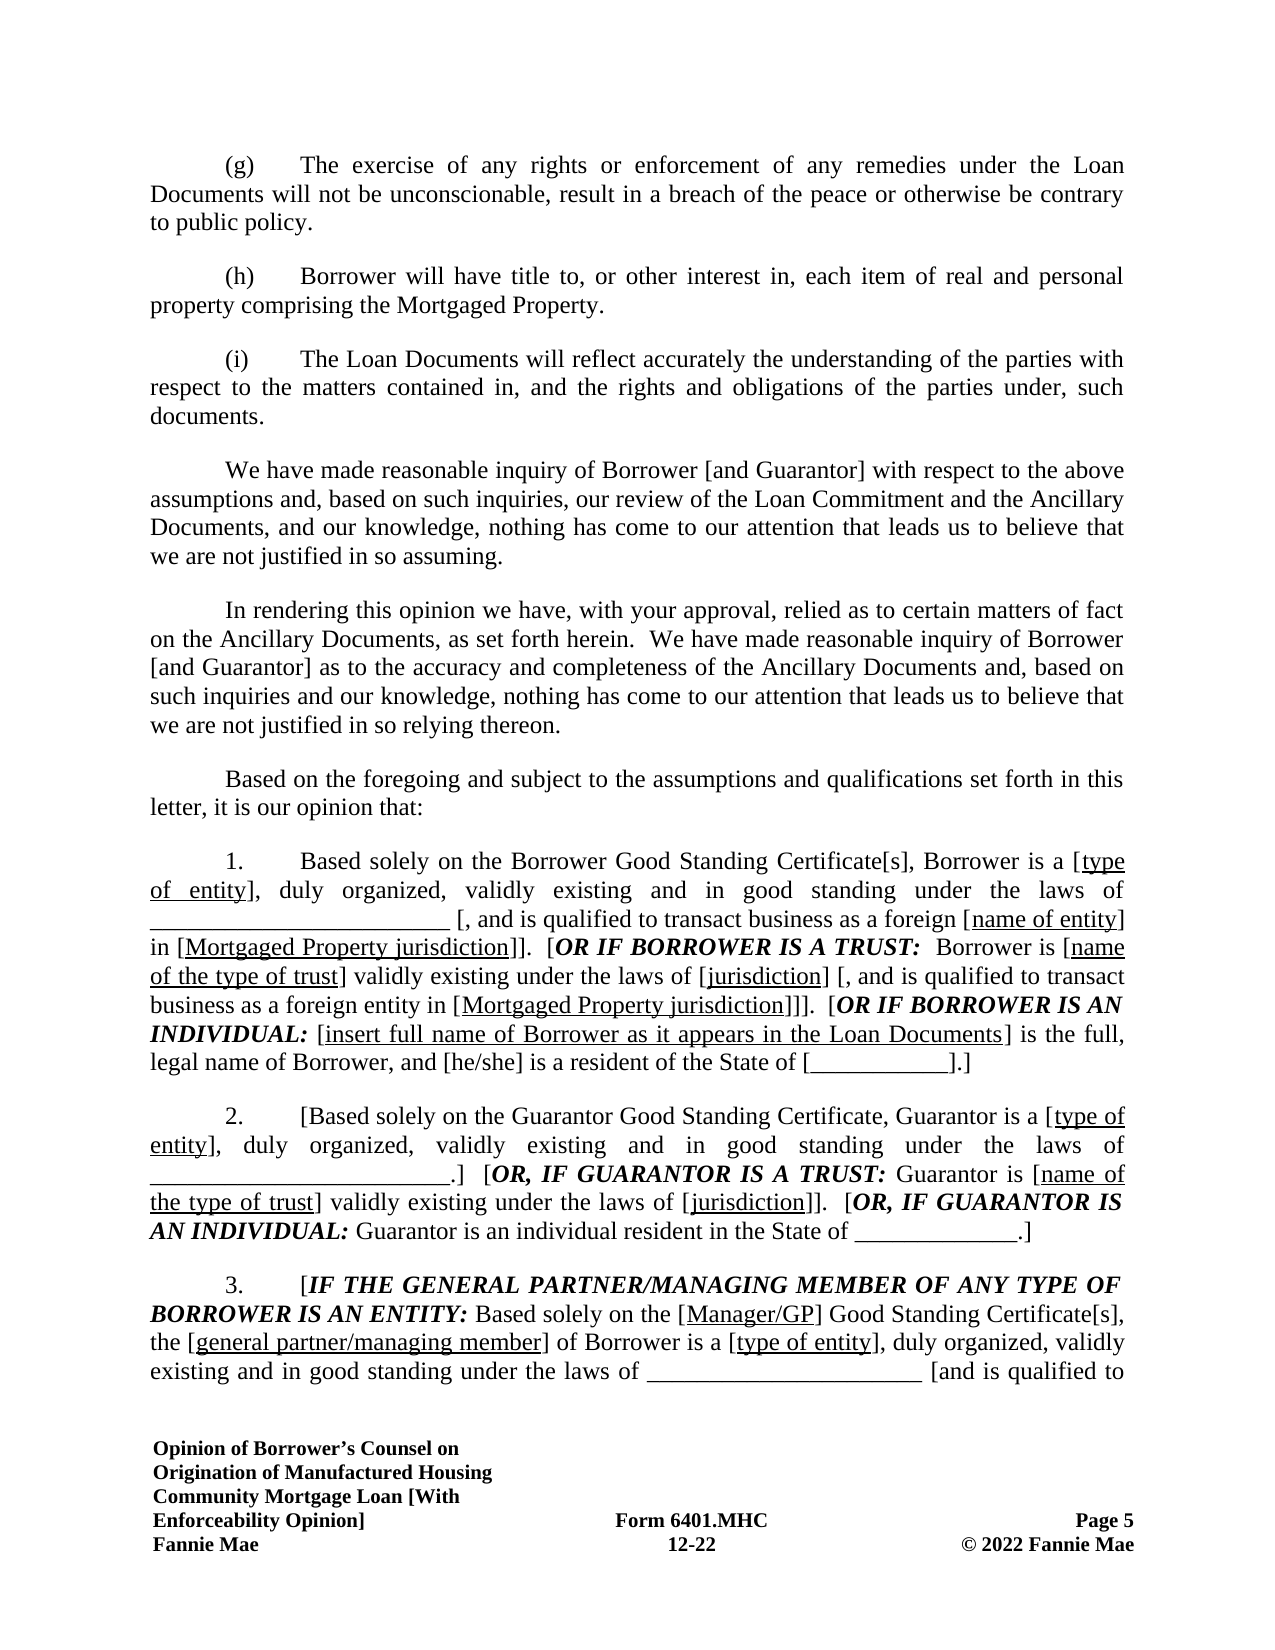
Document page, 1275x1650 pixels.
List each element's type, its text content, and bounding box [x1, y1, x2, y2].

text (g) The exercise of any rights or enforcement of any remedies under the Loan Documents will not be unconscionable, result in a breach of the peace or otherwise be contrary to public policy. [150, 150, 1125, 236]
text (h) Borrower will have title to, or other interest in, each item of real and personal property comprising the Mortgaged Property. [150, 261, 1125, 319]
text 2. [Based solely on the Guarantor Good Standing Certificate, Guarantor is a [type of entity], duly organized, validly existing and in good standing under the laws of ________________________.] [OR, IF GUARANTOR IS A TRUST: Guarantor is [name of the type of trust] validly existing under the laws of [jurisdiction]]. [OR, IF GUARANTOR IS AN INDIVIDUAL: Guarantor is an individual resident in the State of _____________.] [150, 1101, 1125, 1245]
text In rendering this opinion we have, with your approval, relied as to certain matters of fact on the Ancillary Documents, as set forth herein. We have made reasonable inquiry of Borrower [and Guarantor] as to the accuracy and completeness of the Ancillary Documents and, based on such inquiries and our knowledge, nothing has come to our attention that leads us to believe that we are not justified in so relying thereon. [150, 595, 1125, 739]
text Based on the foregoing and subject to the assumptions and qualifications set forth in this letter, it is our opinion that: [150, 764, 1125, 821]
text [150, 1270, 1125, 1385]
text 1. Based solely on the Borrower Good Standing Certificate[s], Borrower is a [type of entity], duly organized, validly existing and in good standing under the laws of ________________________ [, and is qualified to transact business as a foreign [name of entity] in [Mortgaged Property jurisdiction]]. [OR IF BORROWER IS A TRUST: Borrower is [name of the type of trust] validly existing under the laws of [jurisdiction] [, and is qualified to transact business as a foreign entity in [Mortgaged Property jurisdiction]]]. [OR IF BORROWER IS AN INDIVIDUAL: [insert full name of Borrower as it appears in the Loan Documents] is the full, legal name of Borrower, and [he/she] is a resident of the State of [___________].] [150, 846, 1125, 1076]
text We have made reasonable inquiry of Borrower [and Guarantor] with respect to the above assumptions and, based on such inquiries, our review of the Loan Commitment and the Ancillary Documents, and our knowledge, nothing has come to our attention that leads us to believe that we are not justified in so assuming. [150, 455, 1125, 570]
text (i) The Loan Documents will reflect accurately the understanding of the parties with respect to the matters contained in, and the rights and obligations of the parties under, such documents. [150, 344, 1125, 430]
